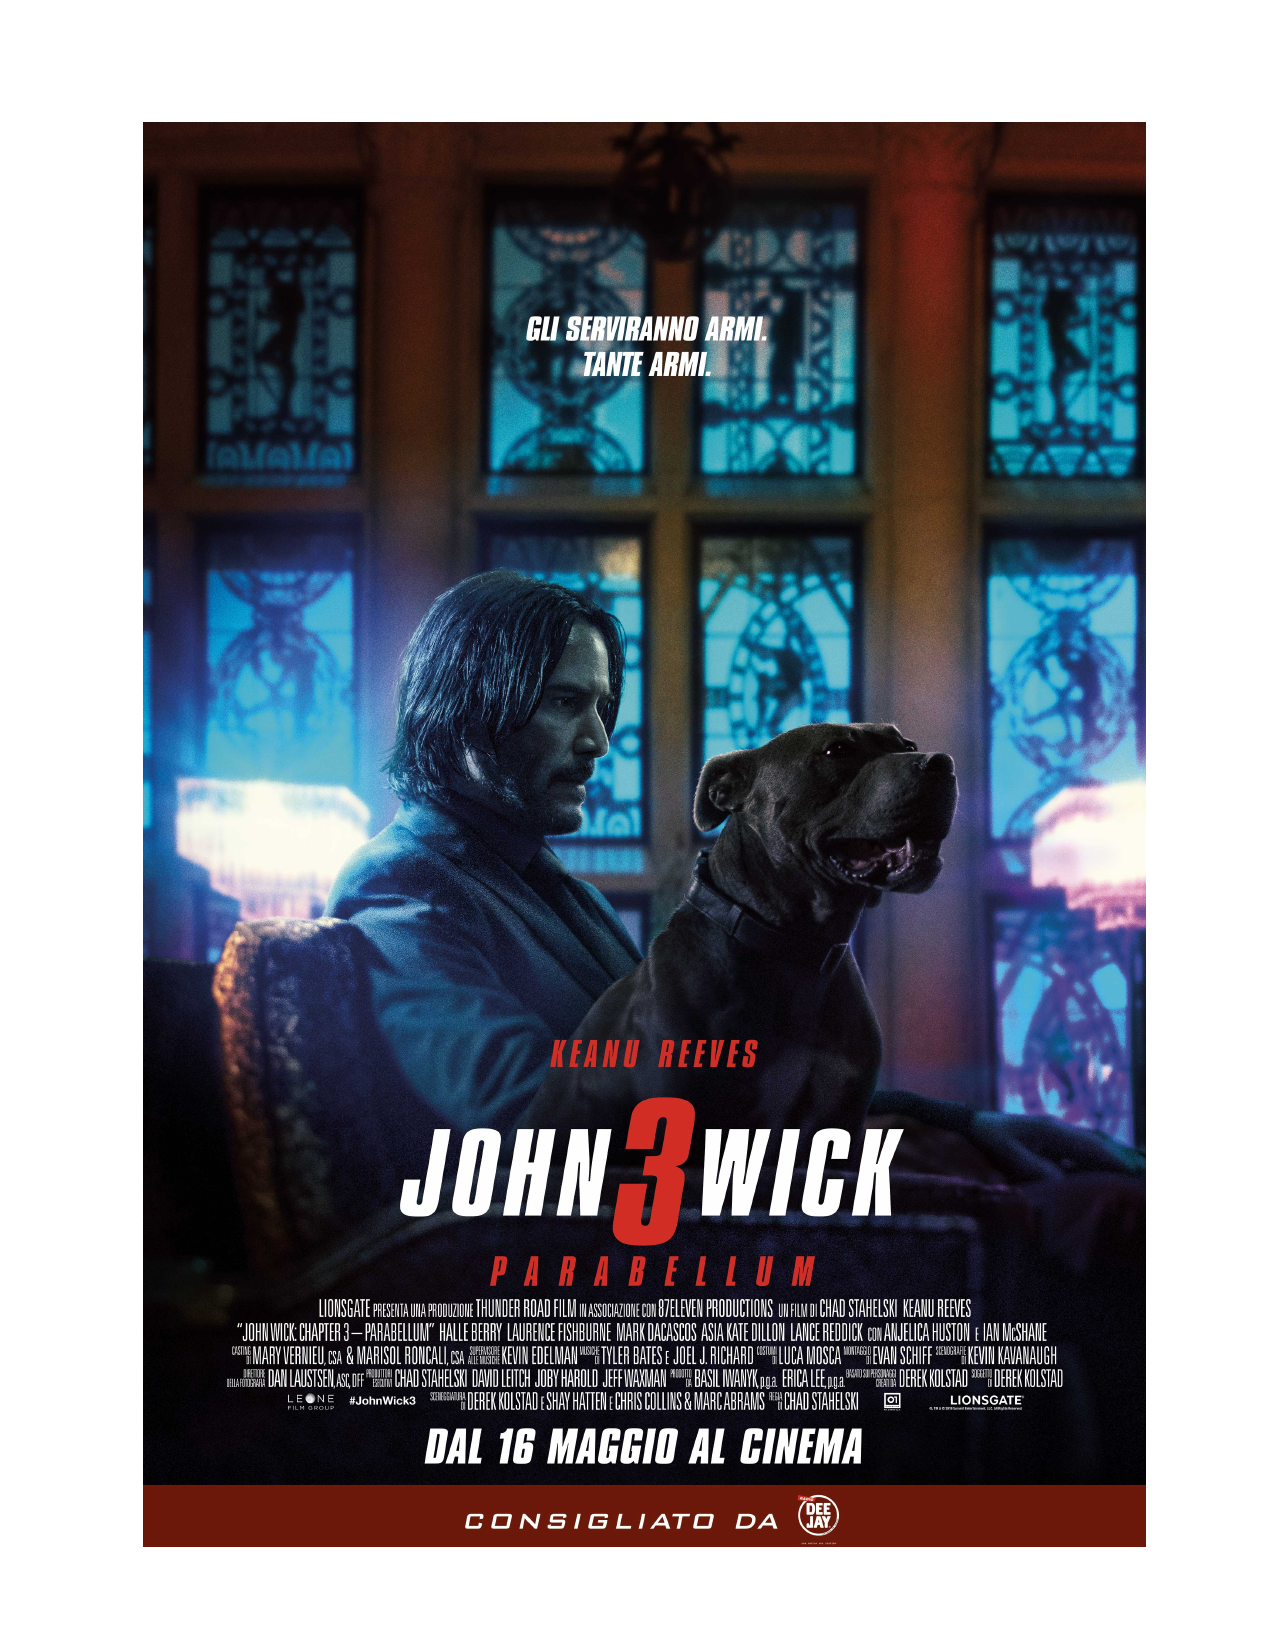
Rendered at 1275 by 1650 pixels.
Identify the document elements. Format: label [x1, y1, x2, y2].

picture [143, 122, 1146, 1547]
picture [143, 786, 148, 825]
